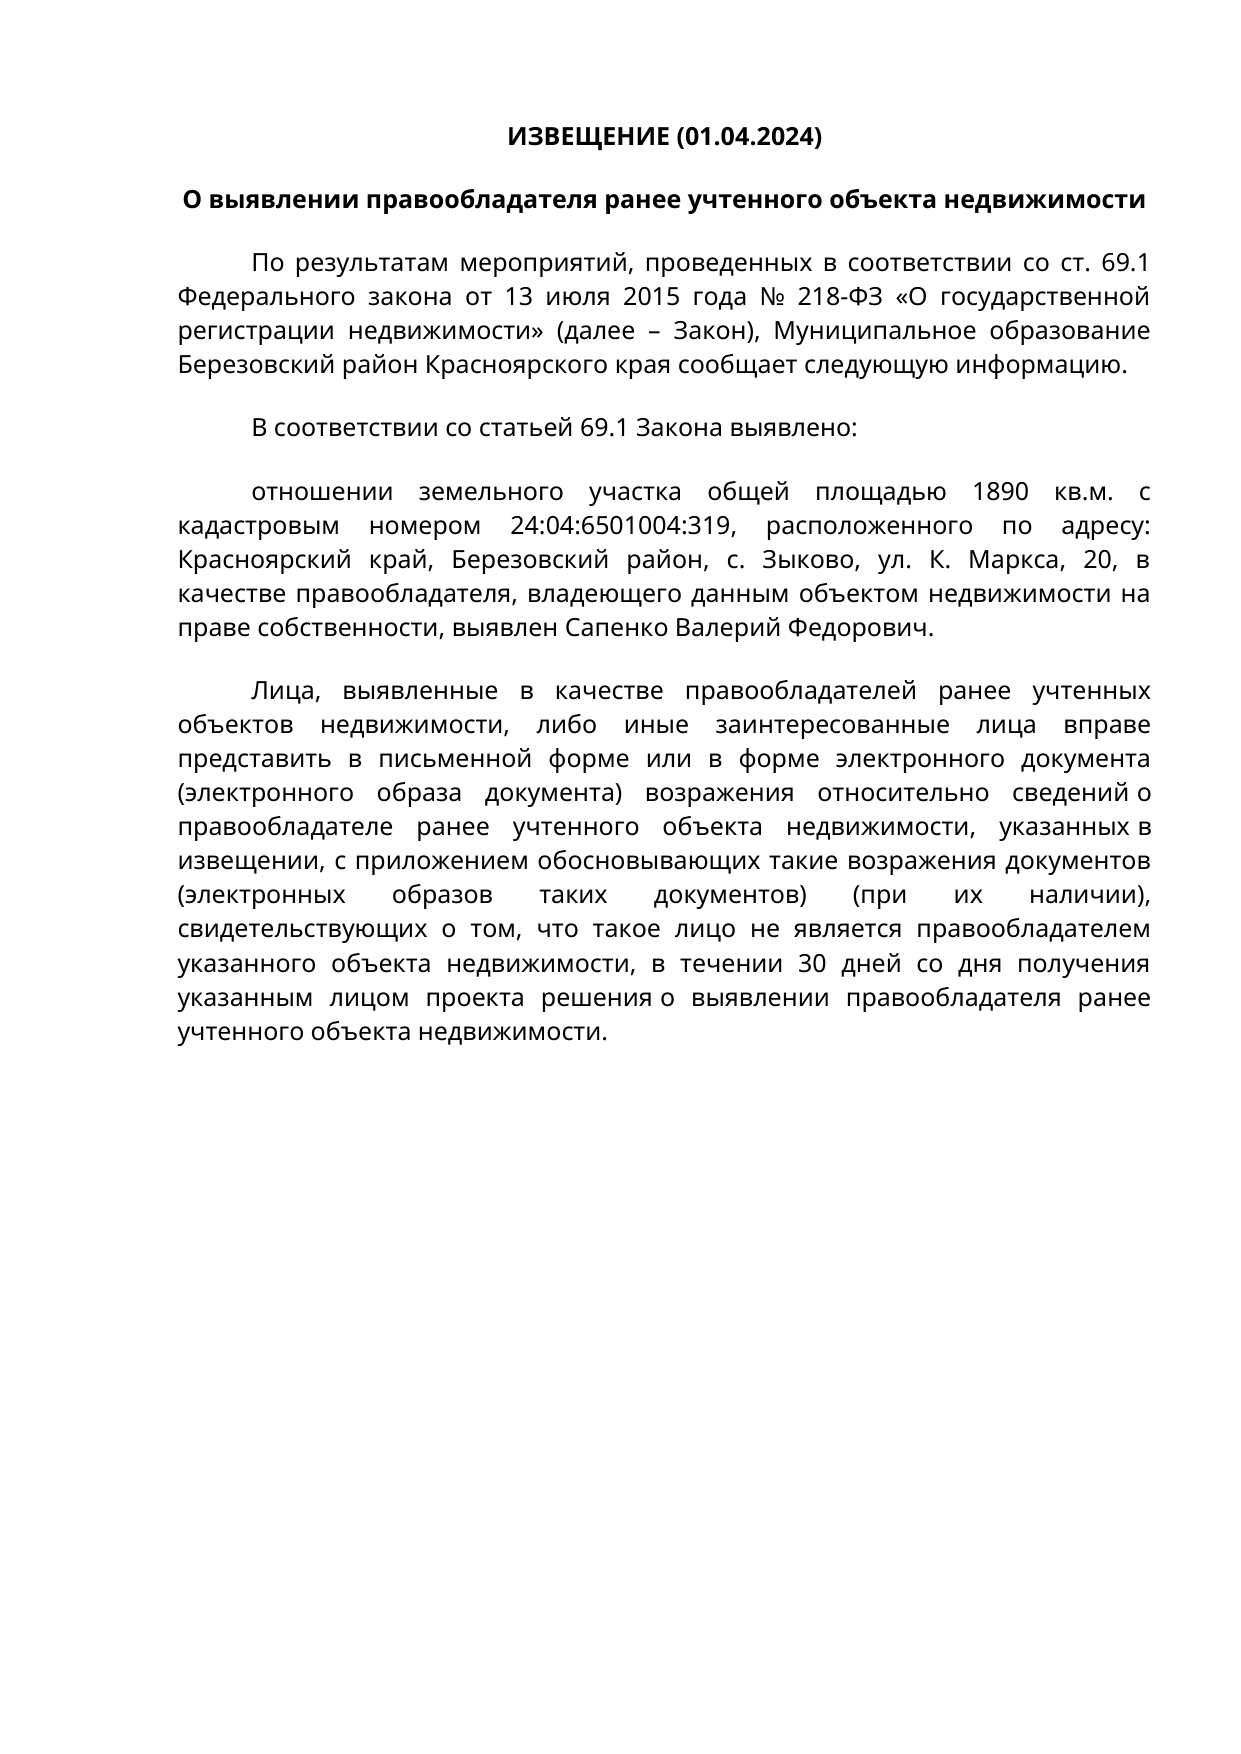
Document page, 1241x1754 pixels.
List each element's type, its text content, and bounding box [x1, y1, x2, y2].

text отношении земельного участка общей площадью 1890 кв.м. с кадастровым номером 24:04:6501004:319, расположенного по адресу: Красноярский край, Березовский район, с. Зыково, ул. К. Маркса, 20, в качестве правообладателя, владеющего данным объектом недвижимости на праве собственности, выявлен Сапенко Валерий Федорович. [177, 473, 1152, 643]
text О выявлении правообладателя ранее учтенного объекта недвижимости [177, 181, 1152, 215]
text Лица, выявленные в качестве правообладателей ранее учтенных объектов недвижимости, либо иные заинтересованные лица вправе представить в письменной форме или в форме электронного документа (электронного образа документа) возражения относительно сведений о правообладателе ранее учтенного объекта недвижимости, указанных в извещении, с приложением обосновывающих такие возражения документов (электронных образов таких документов) (при их наличии), свидетельствующих о том, что такое лицо не является правообладателем указанного объекта недвижимости, в течении 30 дней со дня получения указанным лицом проекта решения о выявлении правообладателя ранее учтенного объекта недвижимости. [177, 673, 1152, 1047]
text В соответствии со статьей 69.1 Закона выявлено:​ [177, 410, 1152, 444]
text По результатам мероприятий, проведенных в соответствии со ст. 69.1 Федерального закона от 13 июля 2015 года № 218-ФЗ «О государственной регистрации недвижимости» (далее – Закон), Муниципальное образование Березовский район Красноярского края сообщает следующую информацию. [177, 244, 1152, 381]
text ИЗВЕЩЕНИЕ (01.04.2024) [177, 118, 1152, 152]
